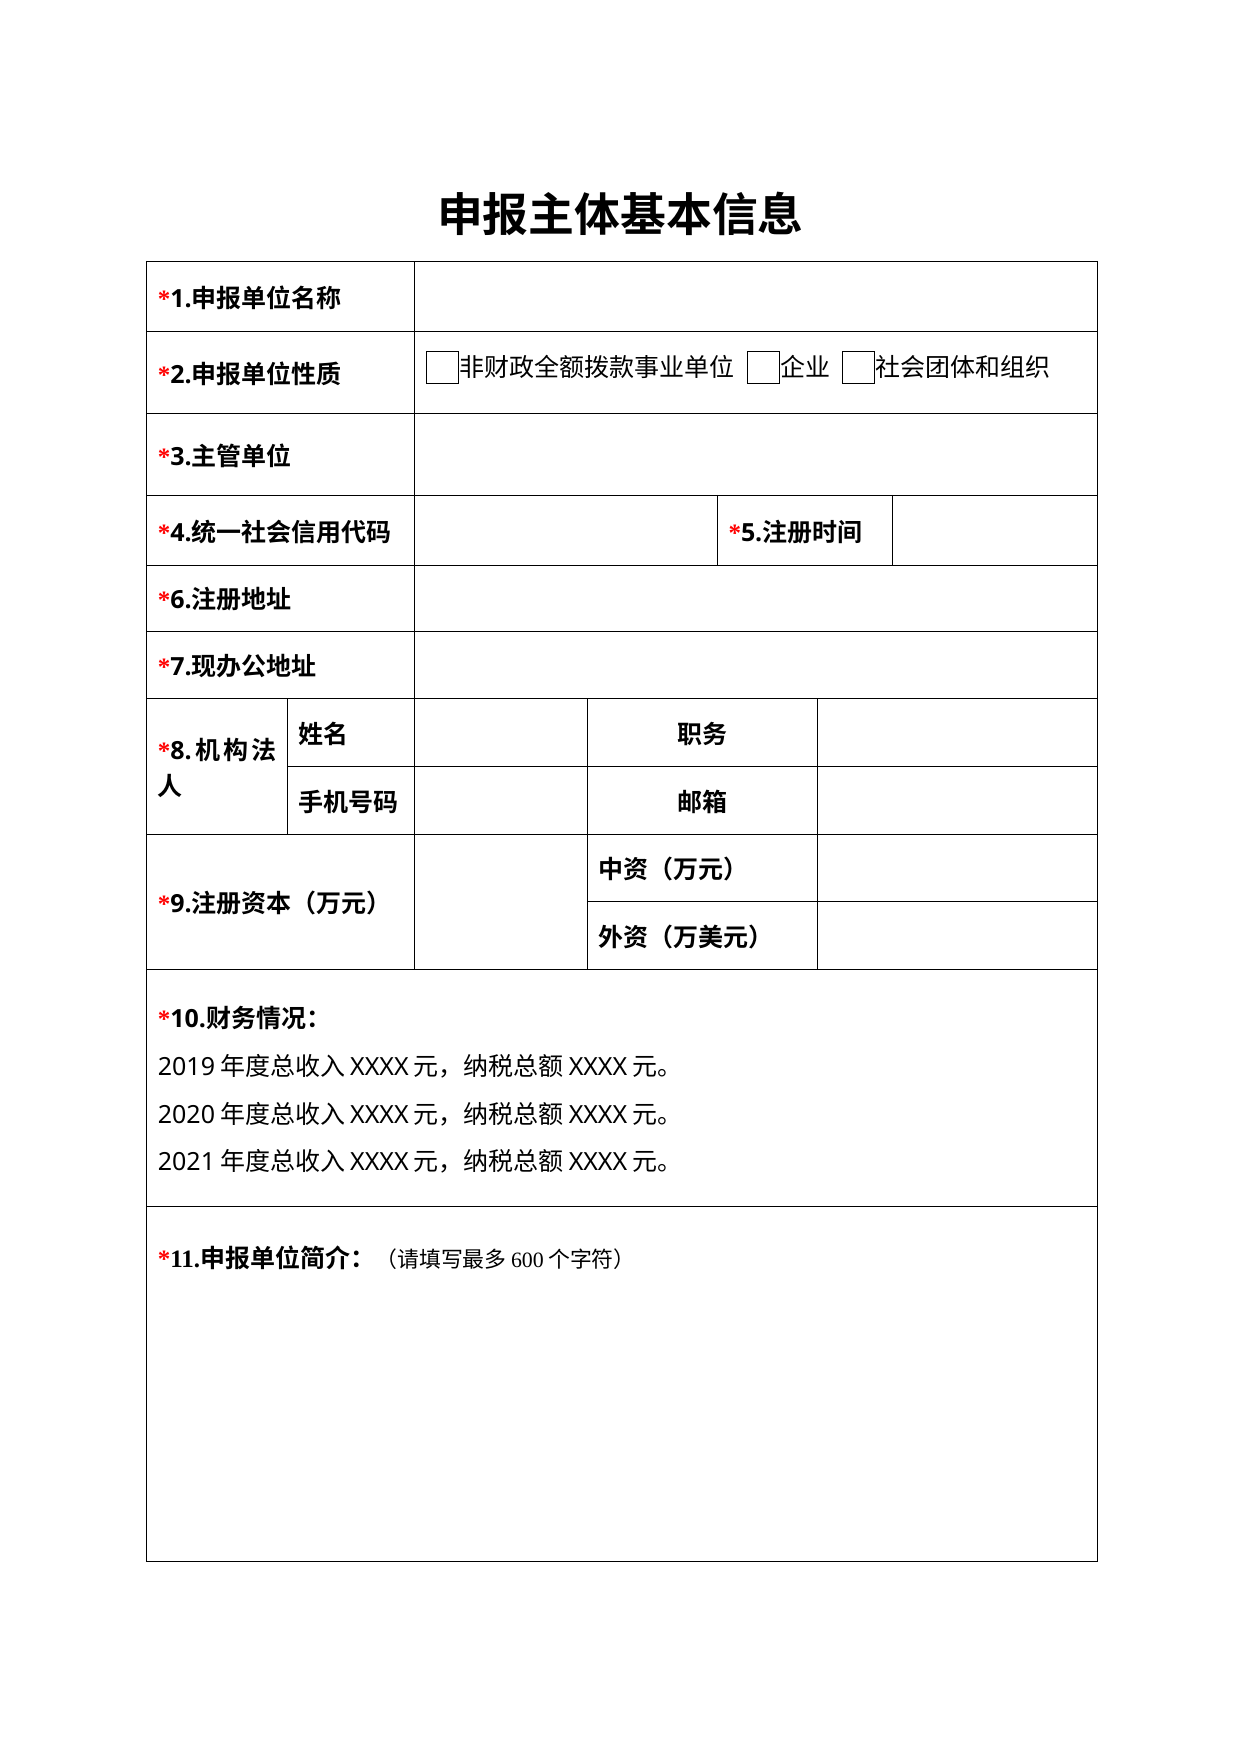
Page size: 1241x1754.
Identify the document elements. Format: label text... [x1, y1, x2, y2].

table_cell *5.注册时间 [718, 496, 892, 564]
table_cell *9.注册资本（万元） [147, 835, 414, 969]
table_cell [415, 632, 1097, 698]
table_cell [415, 767, 587, 833]
table_cell 职务 [588, 699, 817, 766]
table_cell *4.统一社会信用代码 [147, 496, 414, 564]
table_cell [818, 902, 1097, 969]
text 申报主体基本信息 [187, 178, 1053, 244]
table_cell [893, 496, 1097, 564]
table_cell [415, 566, 1097, 631]
table_cell *6.注册地址 [147, 566, 414, 631]
table_cell *8.机构法人 [147, 699, 287, 833]
table_cell [818, 835, 1097, 901]
table_cell 邮箱 [588, 767, 817, 833]
table_cell 手机号码 [288, 767, 414, 833]
table_cell *7.现办公地址 [147, 632, 414, 698]
table_cell [818, 699, 1097, 766]
table_cell *3.主管单位 [147, 414, 414, 495]
table_cell *2.申报单位性质 [147, 332, 414, 413]
table_cell [415, 835, 587, 969]
table_cell *10.财务情况： 2019年度总收入XXXX元，纳税总额XXXX元。 2020年度总收入XXXX元，纳税总额XXXX元。 2021年度总收入XXXX元，纳税总额XXXX元。 [147, 970, 1097, 1206]
table_cell [415, 414, 1097, 495]
table_cell 外资（万美元） [588, 902, 817, 969]
table_header *1.申报单位名称 [147, 262, 414, 331]
table_cell [818, 767, 1097, 833]
table_cell 中资（万元） [588, 835, 817, 901]
table_cell [415, 496, 717, 564]
table_header [415, 262, 1097, 331]
table_cell 姓名 [288, 699, 414, 766]
table_cell [415, 699, 587, 766]
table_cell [147, 1207, 1097, 1561]
table_cell 非财政全额拨款事业单位 企业 社会团体和组织 [415, 332, 1097, 413]
